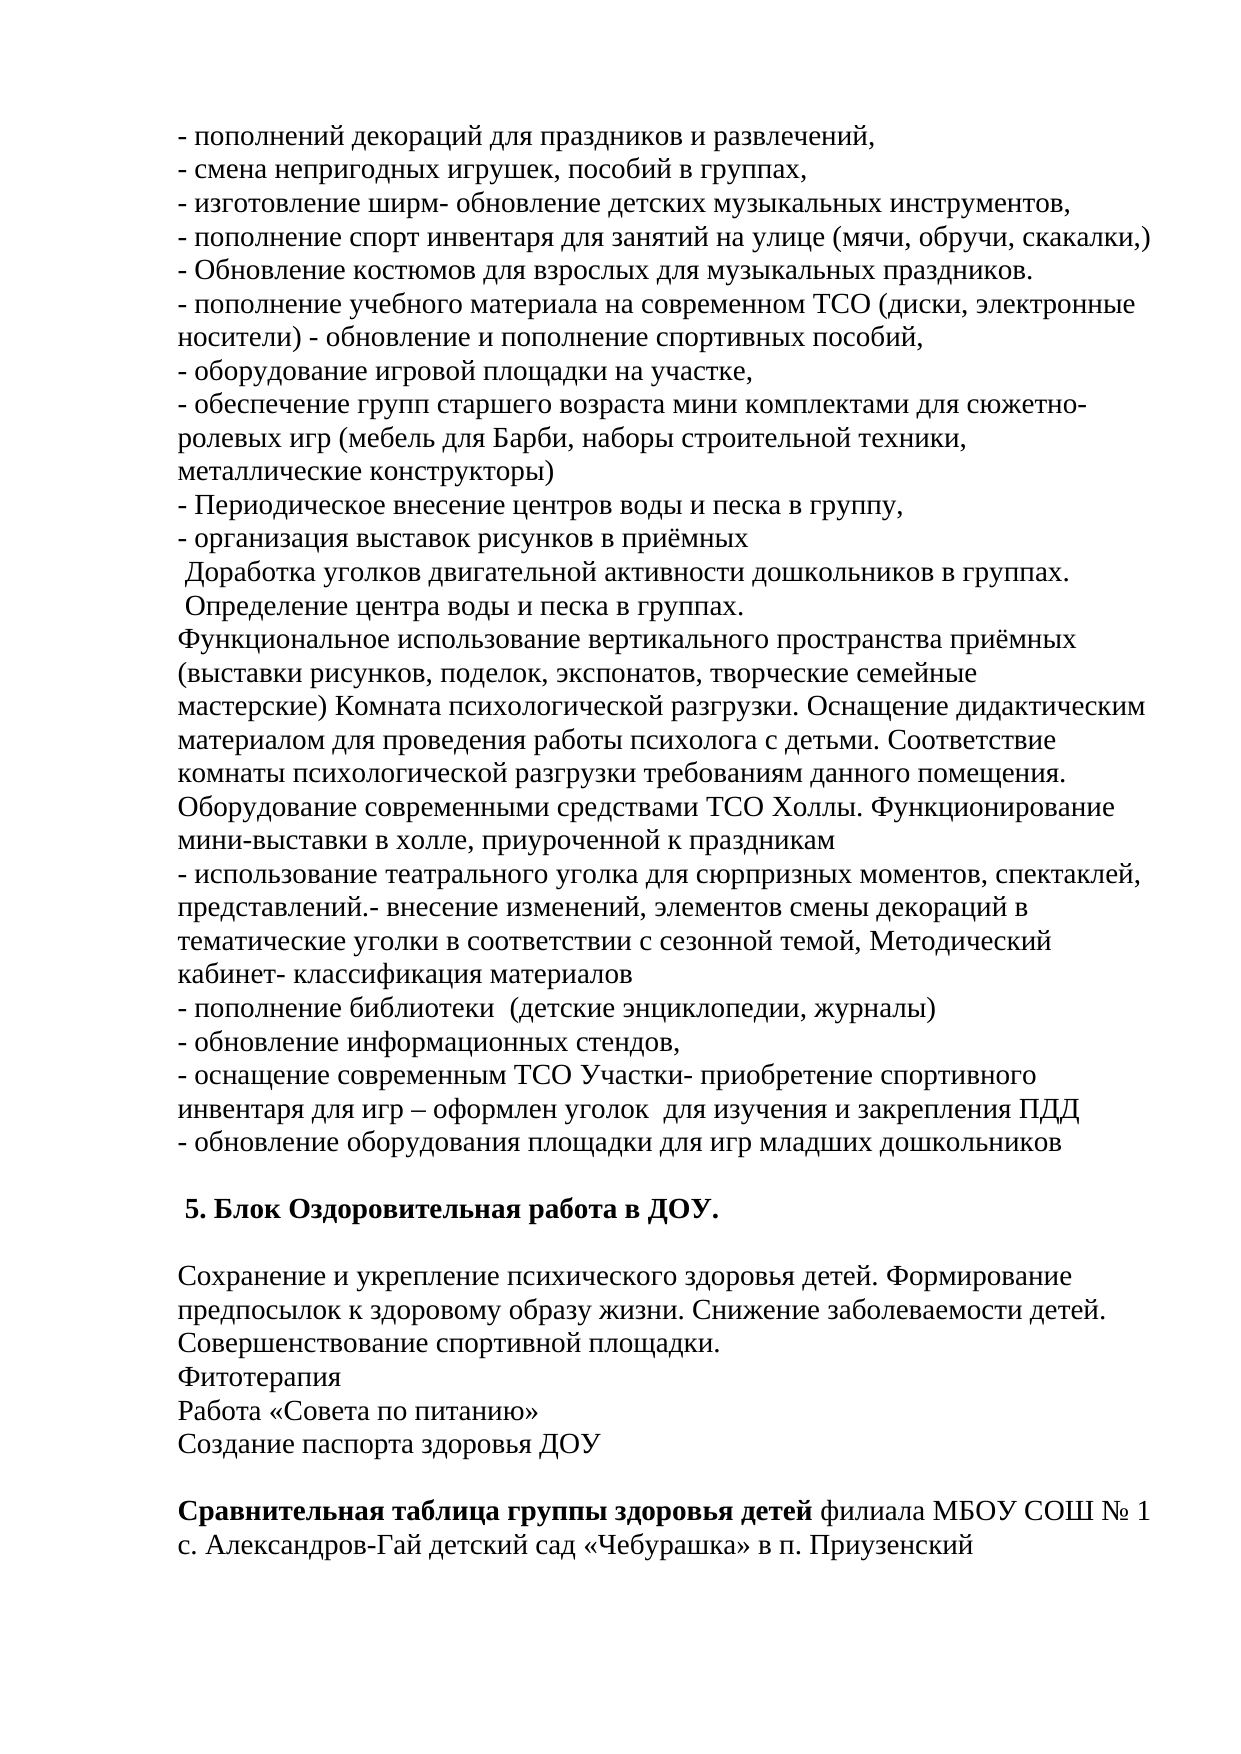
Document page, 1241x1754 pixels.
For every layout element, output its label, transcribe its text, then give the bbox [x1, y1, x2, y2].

text - пополнение библиотеки (детские энциклопедии, журналы) [177, 990, 1152, 1024]
text Доработка уголков двигательной активности дошкольников в группах. [177, 554, 1152, 588]
text Определение центра воды и песка в группах. [177, 588, 1152, 621]
text - Обновление костюмов для взрослых для музыкальных праздников. [177, 252, 1152, 286]
text - оснащение современным ТСО Участки- приобретение спортивного инвентаря для игр – оформлен уголок для изучения и закрепления ПДД [177, 1057, 1152, 1124]
text Сохранение и укрепление психического здоровья детей. Формирование предпосылок к здоровому образу жизни. Снижение заболеваемости детей. [177, 1258, 1152, 1326]
text - пополнение спорт инвентаря для занятий на улице (мячи, обручи, скакалки,) [177, 219, 1152, 252]
text - организация выставок рисунков в приёмных [177, 521, 1152, 554]
text Фитотерапия [177, 1359, 1152, 1393]
text Совершенствование спортивной площадки. [177, 1326, 1152, 1359]
text - пополнение учебного материала на современном ТСО (диски, электронные носители) - обновление и пополнение спортивных пособий, [177, 286, 1152, 353]
text - Периодическое внесение центров воды и песка в группу, [177, 487, 1152, 521]
text - обновление оборудования площадки для игр младших дошкольников [177, 1124, 1152, 1158]
text Функциональное использование вертикального пространства приёмных (выставки рисунков, поделок, экспонатов, творческие семейные мастерские) Комната психологической разгрузки. Оснащение дидактическим материалом для проведения работы психолога с детьми. Соответствие комнаты психологической разгрузки требованиям данного помещения. Оборудование современными средствами ТСО Холлы. Функционирование мини-выставки в холле, приуроченной к праздникам [177, 621, 1152, 856]
text - обеспечение групп старшего возраста мини комплектами для сюжетно-ролевых игр (мебель для Барби, наборы строительной техники, металлические конструкторы) [177, 386, 1152, 487]
text Сравнительная таблица группы здоровья детей филиала МБОУ СОШ № 1 с. Александров-Гай детский сад «Чебурашка» в п. Приузенский [177, 1493, 1152, 1560]
text - смена непригодных игрушек, пособий в группах, [177, 152, 1152, 185]
text - пополнений декораций для праздников и развлечений, [177, 118, 1152, 152]
text - использование театрального уголка для сюрпризных моментов, спектаклей, представлений.- внесение изменений, элементов смены декораций в тематические уголки в соответствии с сезонной темой, Методический кабинет- классификация материалов [177, 856, 1152, 990]
text - обновление информационных стендов, [177, 1024, 1152, 1057]
text Создание паспорта здоровья ДОУ [177, 1426, 1152, 1460]
text 5. Блок Оздоровительная работа в ДОУ. [177, 1191, 1152, 1225]
text Работа «Совета по питанию» [177, 1393, 1152, 1426]
text - изготовление ширм- обновление детских музыкальных инструментов, [177, 185, 1152, 219]
text - оборудование игровой площадки на участке, [177, 353, 1152, 386]
